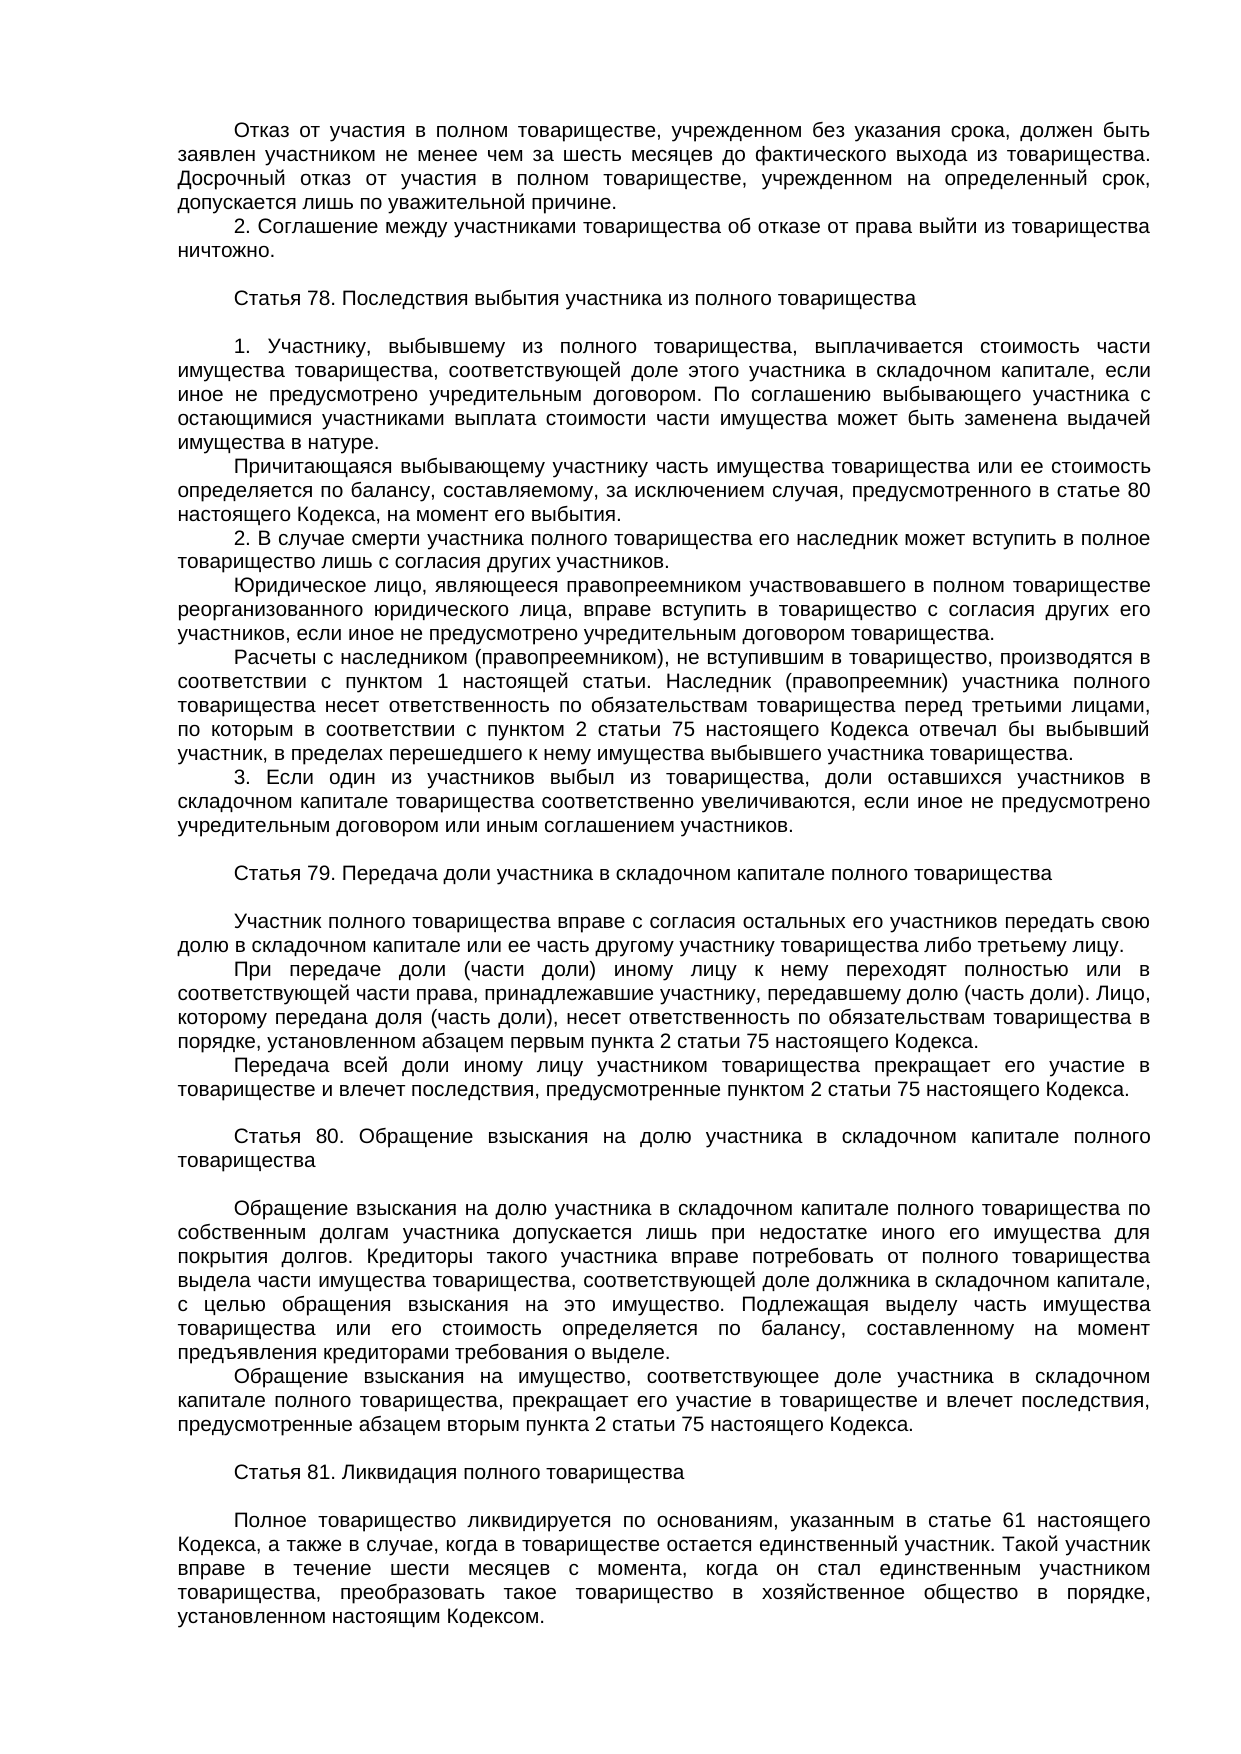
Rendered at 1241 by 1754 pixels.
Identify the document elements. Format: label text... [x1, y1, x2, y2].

text Участник полного товарищества вправе с согласия остальных его участников передать свою долю в складочном капитале или ее часть другому участнику товарищества либо третьему лицу. [177, 909, 1152, 957]
text 2. В случае смерти участника полного товарищества его наследник может вступить в полное товарищество лишь с согласия других участников. [177, 525, 1152, 573]
text Передача всей доли иному лицу участником товарищества прекращает его участие в товариществе и влечет последствия, предусмотренные пунктом 2 статьи 75 настоящего Кодекса. [177, 1052, 1152, 1100]
text Причитающаяся выбывающему участнику часть имущества товарищества или ее стоимость определяется по балансу, составляемому, за исключением случая, предусмотренного в статье 80 настоящего Кодекса, на момент его выбытия. [177, 453, 1152, 525]
text Обращение взыскания на долю участника в складочном капитале полного товарищества по собственным долгам участника допускается лишь при недостатке иного его имущества для покрытия долгов. Кредиторы такого участника вправе потребовать от полного товарищества выдела части имущества товарищества, соответствующей доле должника в складочном капитале, с целью обращения взыскания на это имущество. Подлежащая выделу часть имущества товарищества или его стоимость определяется по балансу, составленному на момент предъявления кредиторами требования о выделе. [177, 1196, 1152, 1364]
text 3. Если один из участников выбыл из товарищества, доли оставшихся участников в складочном капитале товарищества соответственно увеличиваются, если иное не предусмотрено учредительным договором или иным соглашением участников. [177, 765, 1152, 837]
text Обращение взыскания на имущество, соответствующее доле участника в складочном капитале полного товарищества, прекращает его участие в товариществе и влечет последствия, предусмотренные абзацем вторым пункта 2 статьи 75 настоящего Кодекса. [177, 1364, 1152, 1436]
text Расчеты с наследником (правопреемником), не вступившим в товарищество, производятся в соответствии с пунктом 1 настоящей статьи. Наследник (правопреемник) участника полного товарищества несет ответственность по обязательствам товарищества перед третьими лицами, по которым в соответствии с пунктом 2 статьи 75 настоящего Кодекса отвечал бы выбывший участник, в пределах перешедшего к нему имущества выбывшего участника товарищества. [177, 645, 1152, 765]
text Отказ от участия в полном товариществе, учрежденном без указания срока, должен быть заявлен участником не менее чем за шесть месяцев до фактического выхода из товарищества. Досрочный отказ от участия в полном товариществе, учрежденном на определенный срок, допускается лишь по уважительной причине. [177, 118, 1152, 214]
text 2. Соглашение между участниками товарищества об отказе от права выйти из товарищества ничтожно. [177, 214, 1152, 262]
text Статья 79. Передача доли участника в складочном капитале полного товарищества [177, 861, 1152, 885]
text Статья 81. Ликвидация полного товарищества [177, 1460, 1152, 1484]
text Статья 80. Обращение взыскания на долю участника в складочном капитале полного товарищества [177, 1124, 1152, 1172]
text Полное товарищество ликвидируется по основаниям, указанным в статье 61 настоящего Кодекса, а также в случае, когда в товариществе остается единственный участник. Такой участник вправе в течение шести месяцев с момента, когда он стал единственным участником товарищества, преобразовать такое товарищество в хозяйственное общество в порядке, установленном настоящим Кодексом. [177, 1508, 1152, 1627]
text Статья 78. Последствия выбытия участника из полного товарищества [177, 286, 1152, 310]
text При передаче доли (части доли) иному лицу к нему переходят полностью или в соответствующей части права, принадлежавшие участнику, передавшему долю (часть доли). Лицо, которому передана доля (часть доли), несет ответственность по обязательствам товарищества в порядке, установленном абзацем первым пункта 2 статьи 75 настоящего Кодекса. [177, 957, 1152, 1052]
text Юридическое лицо, являющееся правопреемником участвовавшего в полном товариществе реорганизованного юридического лица, вправе вступить в товарищество с согласия других его участников, если иное не предусмотрено учредительным договором товарищества. [177, 573, 1152, 645]
text 1. Участнику, выбывшему из полного товарищества, выплачивается стоимость части имущества товарищества, соответствующей доле этого участника в складочном капитале, если иное не предусмотрено учредительным договором. По соглашению выбывающего участника с остающимися участниками выплата стоимости части имущества может быть заменена выдачей имущества в натуре. [177, 334, 1152, 453]
